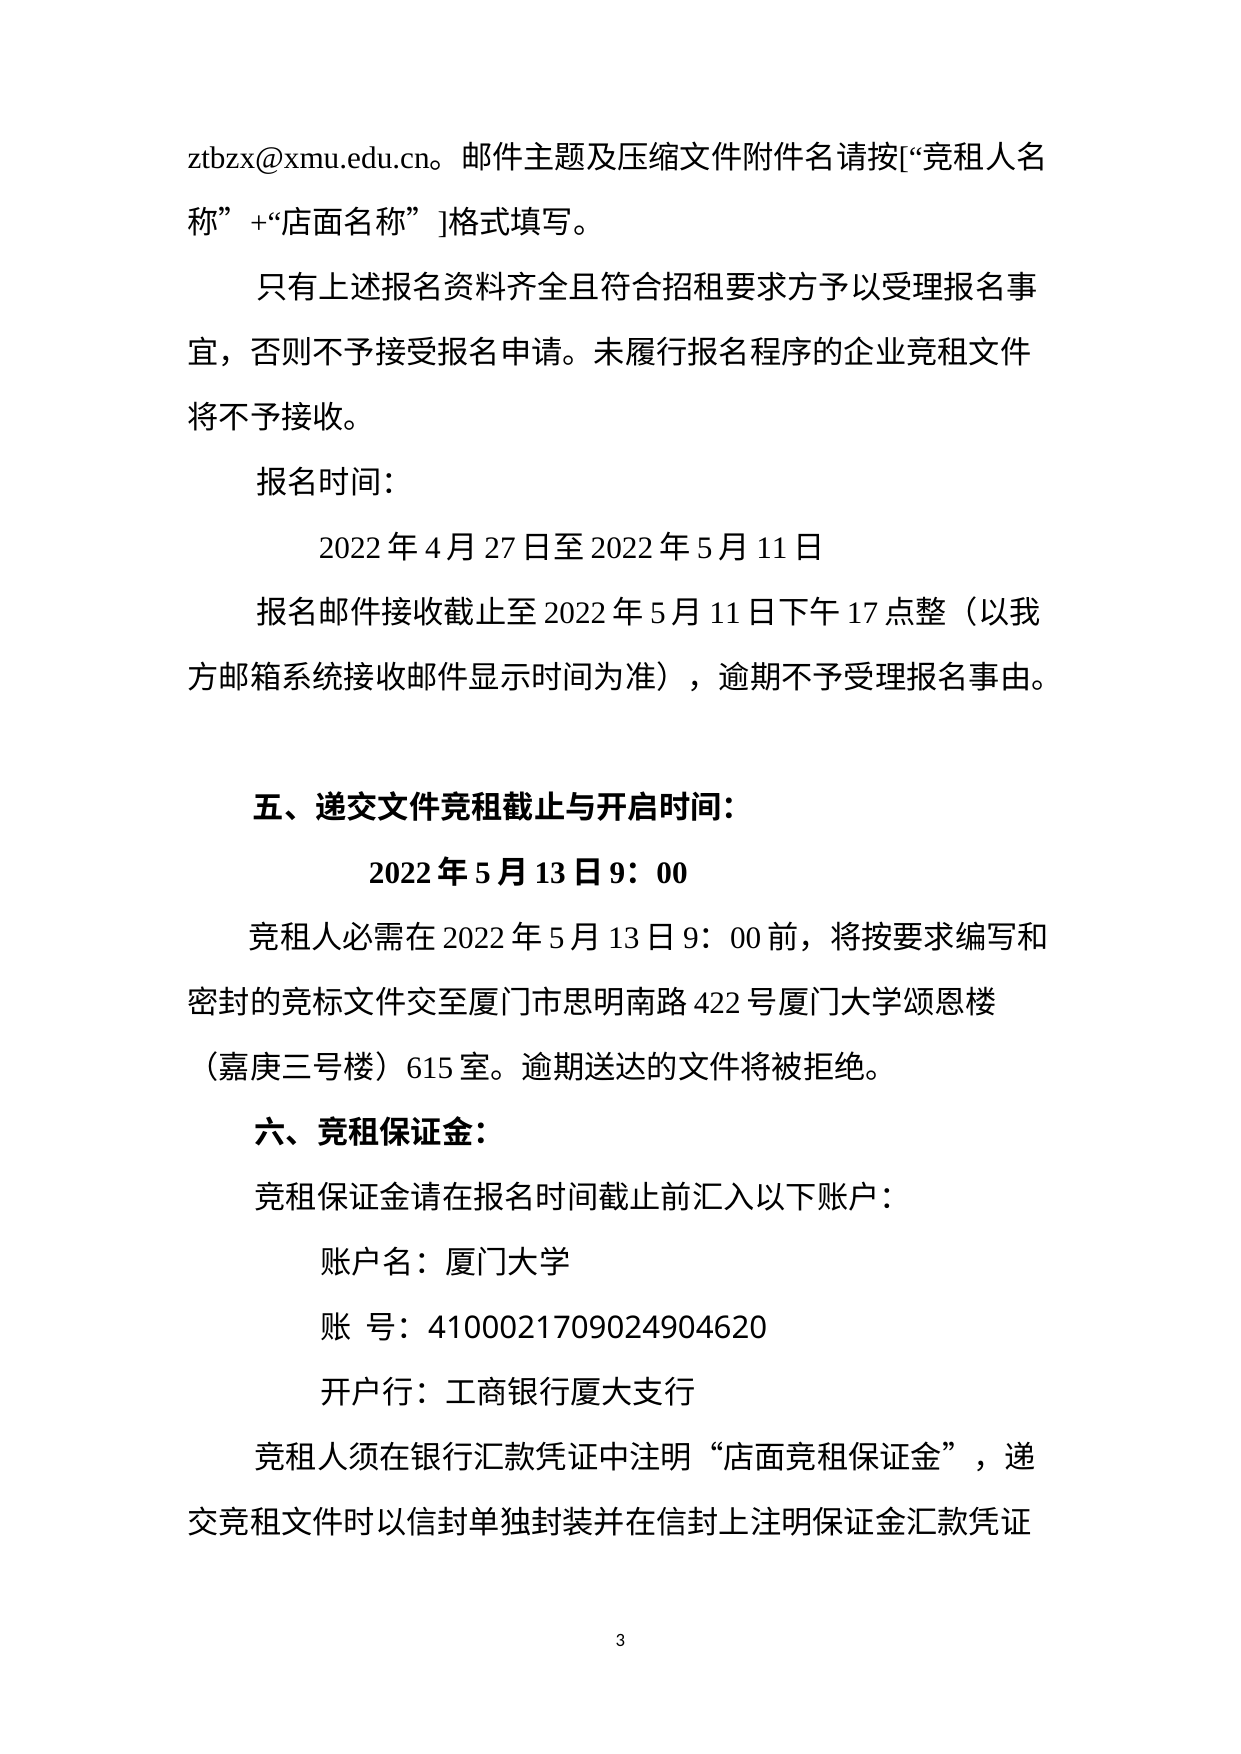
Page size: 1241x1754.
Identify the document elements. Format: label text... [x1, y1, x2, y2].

text 五、递交文件竞租截止与开启时间： [253, 772, 1053, 837]
text 账户名：厦门大学 [187, 1227, 1053, 1292]
text 2022年5月13日9：00 [274, 837, 1053, 902]
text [187, 1422, 1053, 1552]
text 2022年4月27日至2022年5月11日 [187, 512, 1053, 577]
text 开户行：工商银行厦大支行 [187, 1357, 1053, 1422]
text 只有上述报名资料齐全且符合招租要求方予以受理报名事宜，否则不予接受报名申请。未履行报名程序的企业竞租文件将不予接收。 [187, 252, 1053, 447]
text 报名邮件接收截止至2022年5月11日下午17点整（以我方邮箱系统接收邮件显示时间为准），逾期不予受理报名事由。 [187, 577, 1053, 707]
text 竞租人必需在2022年5月13日9：00前，将按要求编写和密封的竞标文件交至厦门市思明南路422号厦门大学颂恩楼（嘉庚三号楼）615室。逾期送达的文件将被拒绝。 [187, 902, 1053, 1097]
text 账 号：4100021709024904620 [187, 1292, 1053, 1357]
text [187, 122, 1053, 252]
text 竞租保证金请在报名时间截止前汇入以下账户： [187, 1162, 1053, 1227]
text 报名时间： [187, 447, 1053, 512]
text 六、竞租保证金： [187, 1097, 1053, 1162]
